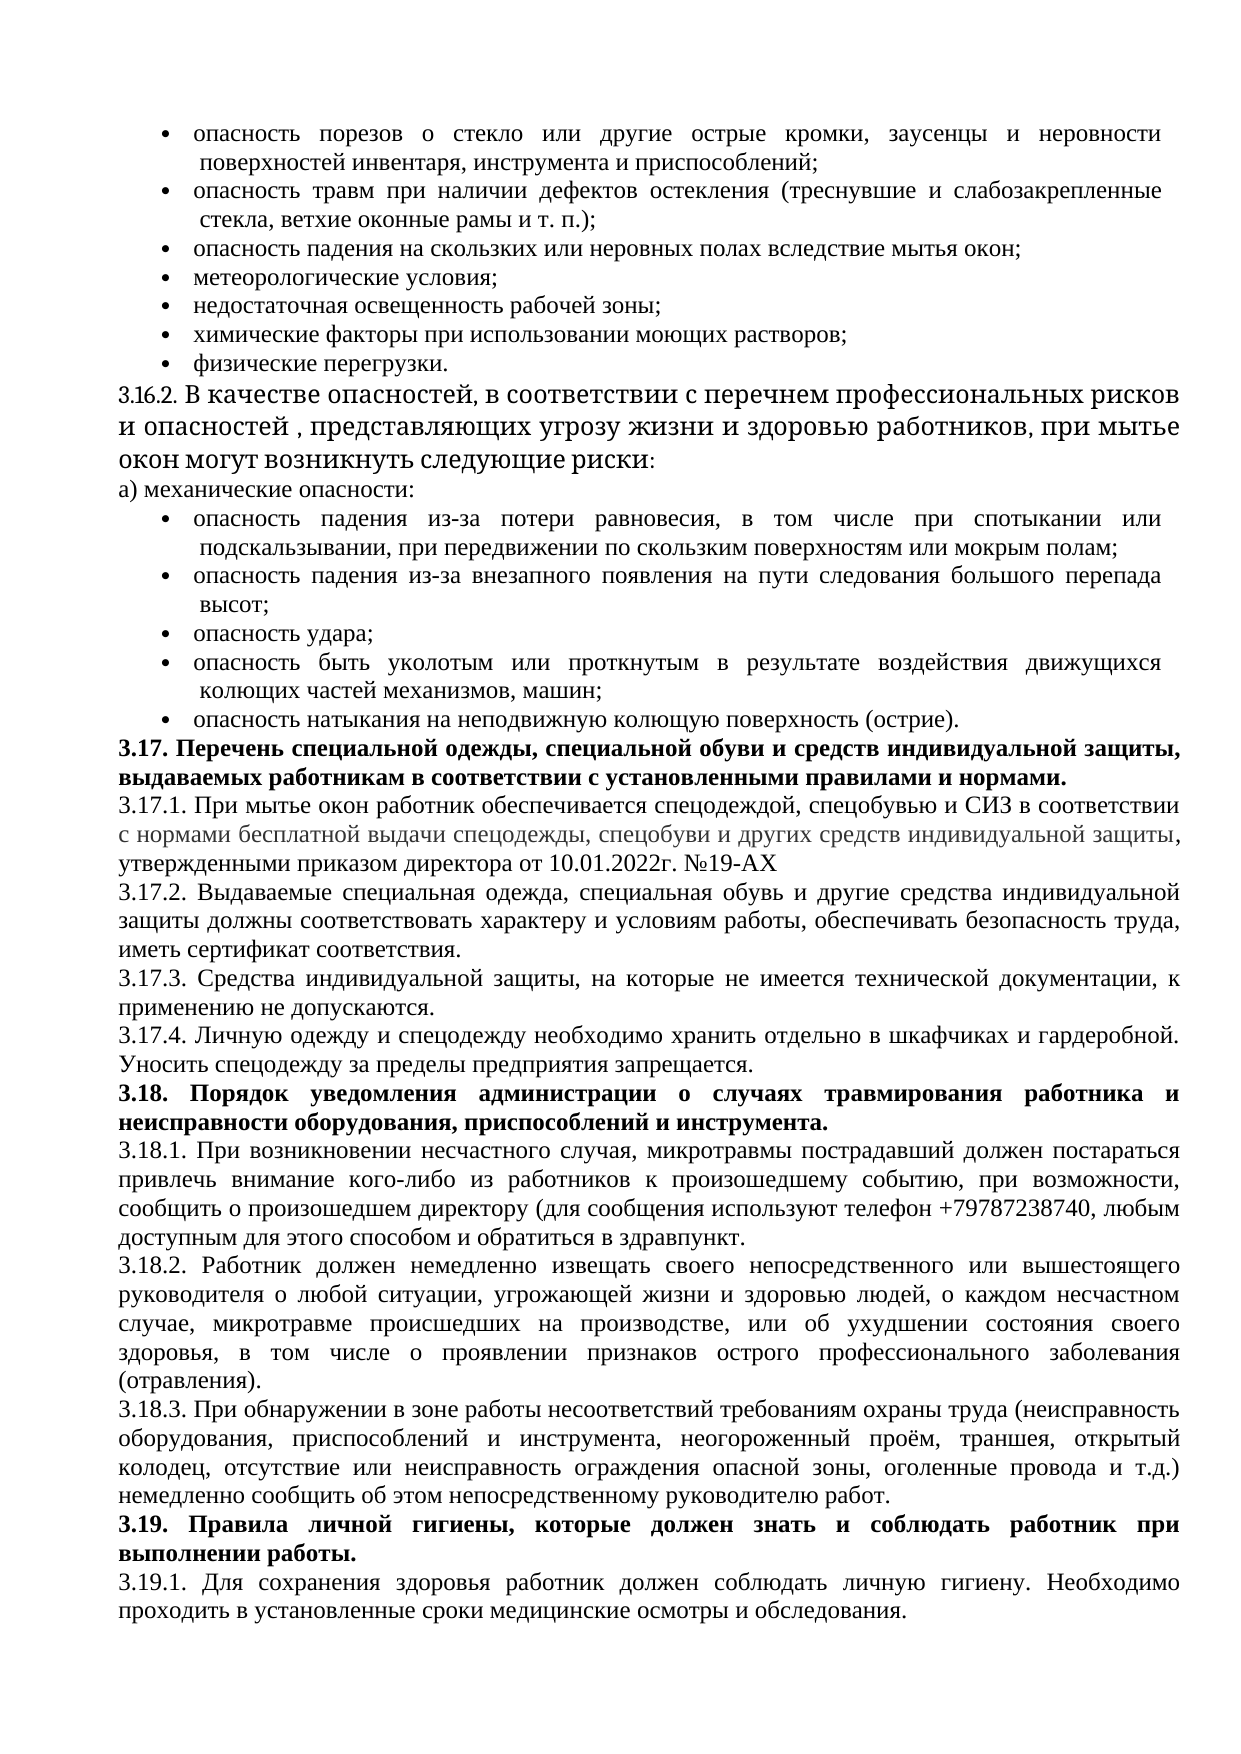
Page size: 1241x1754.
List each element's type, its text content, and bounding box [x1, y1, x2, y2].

list физические перегрузки. [162, 348, 1162, 377]
text 3.17. Перечень специальной одежды, специальной обуви и средств индивидуальной защиты, выдаваемых работникам в соответствии с установленными правилами и нормами. [118, 733, 1181, 791]
text 3.18.1. При возникновении несчастного случая, микротравмы пострадавший должен постараться привлечь внимание кого-либо из работников к произошедшему событию, при возможности, сообщить о произошедшем директору (для сообщения используют телефон +79787238740, любым доступным для этого способом и обратиться в здравпункт. [118, 1136, 1181, 1251]
list недостаточная освещенность рабочей зоны; [162, 291, 1162, 319]
list опасность удара; [162, 618, 1162, 647]
list опасность падения из-за потери равновесия, в том числе при спотыкании или подскальзывании, при передвижении по скользким поверхностям или мокрым полам; [162, 503, 1162, 561]
list опасность порезов о стекло или другие острые кромки, заусенцы и неровности поверхностей инвентаря, инструмента и приспособлений; [162, 118, 1162, 176]
text а) механические опасности: [118, 474, 1181, 503]
text 3.17.1. При мытье окон работник обеспечивается спецодеждой, спецобувью и СИЗ в соответствии с нормами бесплатной выдачи спецодежды, спецобуви и других средств индивидуальной защиты, утвержденными приказом директора от 10.01.2022г. №19-АХ [118, 791, 1181, 877]
list химические факторы при использовании моющих растворов; [162, 319, 1162, 348]
text 3.17.4. Личную одежду и спецодежду необходимо хранить отдельно в шкафчиках и гардеробной. Уносить спецодежду за пределы предприятия запрещается. [118, 1021, 1181, 1078]
list опасность падения на скользких или неровных полах вследствие мытья окон; [162, 233, 1162, 262]
list опасность быть уколотым или проткнутым в результате воздействия движущихся колющих частей механизмов, машин; [162, 647, 1162, 704]
list опасность падения из-за внезапного появления на пути следования большого перепада высот; [162, 561, 1162, 618]
text 3.19. Правила личной гигиены, которые должен знать и соблюдать работник при выполнении работы. [118, 1509, 1181, 1567]
list опасность травм при наличии дефектов остекления (треснувшие и слабозакрепленные стекла, ветхие оконные рамы и т. п.); [162, 176, 1162, 233]
list метеорологические условия; [162, 262, 1162, 291]
text 3.19.1. Для сохранения здоровья работник должен соблюдать личную гигиену. Необходимо проходить в установленные сроки медицинские осмотры и обследования. [118, 1567, 1181, 1624]
text 3.18. Порядок уведомления администрации о случаях травмирования работника и неисправности оборудования, приспособлений и инструмента. [118, 1078, 1181, 1136]
subtitle 3.16.2. В качестве опасностей, в соответствии с перечнем профессиональных рисков и опасностей , представляющих угрозу жизни и здоровью работников, при мытье окон могут возникнуть следующие риски: [118, 377, 1181, 474]
text 3.18.2. Работник должен немедленно извещать своего непосредственного или вышестоящего руководителя о любой ситуации, угрожающей жизни и здоровью людей, о каждом несчастном случае, микротравме происшедших на производстве, или об ухудшении состояния своего здоровья, в том числе о проявлении признаков острого профессионального заболевания (отравления). [118, 1251, 1181, 1394]
text 3.17.2. Выдаваемые специальная одежда, специальная обувь и другие средства индивидуальной защиты должны соответствовать характеру и условиям работы, обеспечивать безопасность труда, иметь сертификат соответствия. [118, 877, 1181, 963]
list опасность натыкания на неподвижную колющую поверхность (острие). [162, 704, 1162, 733]
text 3.17.3. Средства индивидуальной защиты, на которые не имеется технической документации, к применению не допускаются. [118, 963, 1181, 1021]
text 3.18.3. При обнаружении в зоне работы несоответствий требованиям охраны труда (неисправность оборудования, приспособлений и инструмента, неогороженный проём, траншея, открытый колодец, отсутствие или неисправность ограждения опасной зоны, оголенные провода и т.д.) немедленно сообщить об этом непосредственному руководителю работ. [118, 1394, 1181, 1509]
